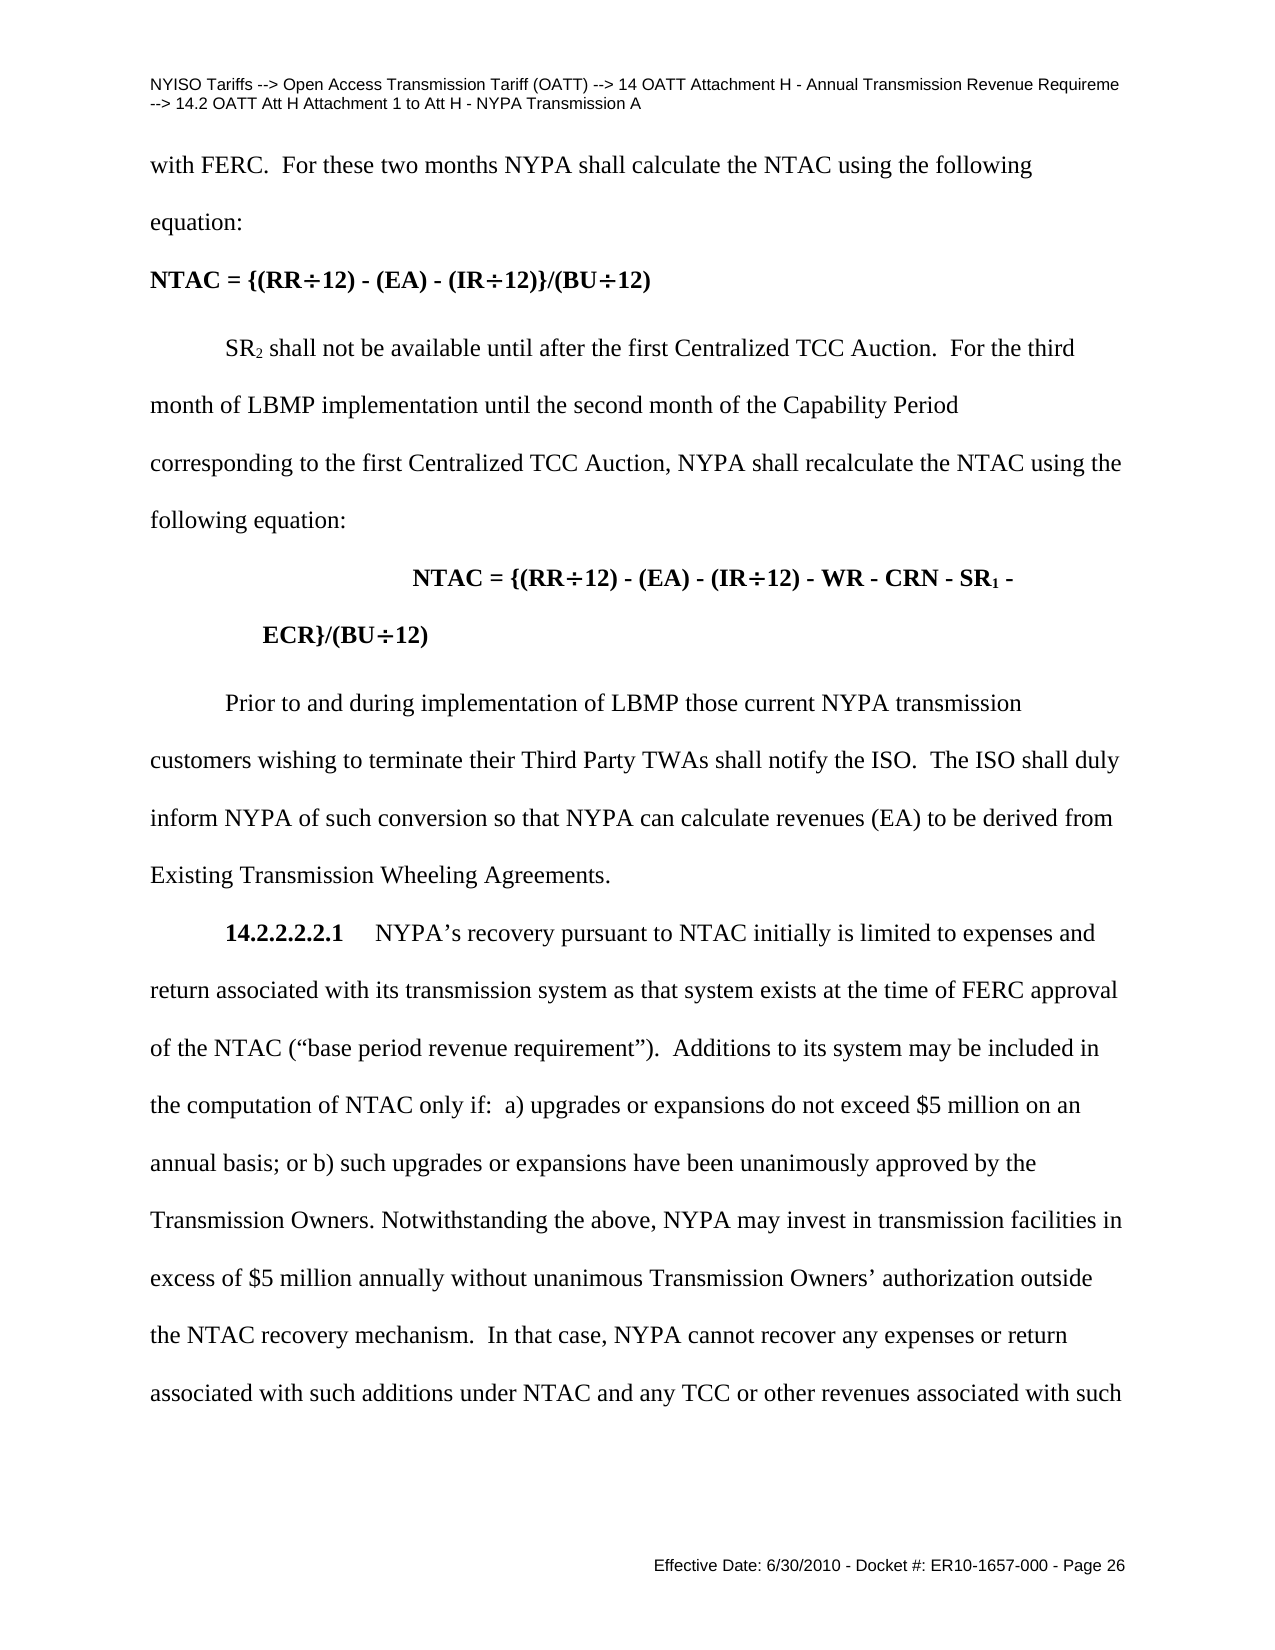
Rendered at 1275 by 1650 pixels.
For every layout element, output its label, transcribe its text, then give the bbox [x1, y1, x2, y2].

text NTAC = {(RR12) - (EA) - (IR12)}/(BU12) [150, 265, 1125, 294]
text SR2 shall not be available until after the first Centralized TCC Auction. For the third month of LBMP implementation until the second month of the Capability Period corresponding to the first Centralized TCC Auction, NYPA shall recalculate the NTAC using the following equation: [150, 333, 1125, 534]
text Prior to and during implementation of LBMP those current NYPA transmission customers wishing to terminate their Third Party TWAs shall notify the ISO. The ISO shall duly inform NYPA of such conversion so that NYPA can calculate revenues (EA) to be derived from Existing Transmission Wheeling Agreements. [150, 688, 1125, 889]
text NTAC = {(RR12) - (EA) - (IR12) - WR - CRN - SR1 - ECR}/(BU12) [262, 563, 1123, 649]
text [150, 918, 1125, 1407]
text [150, 150, 1125, 236]
